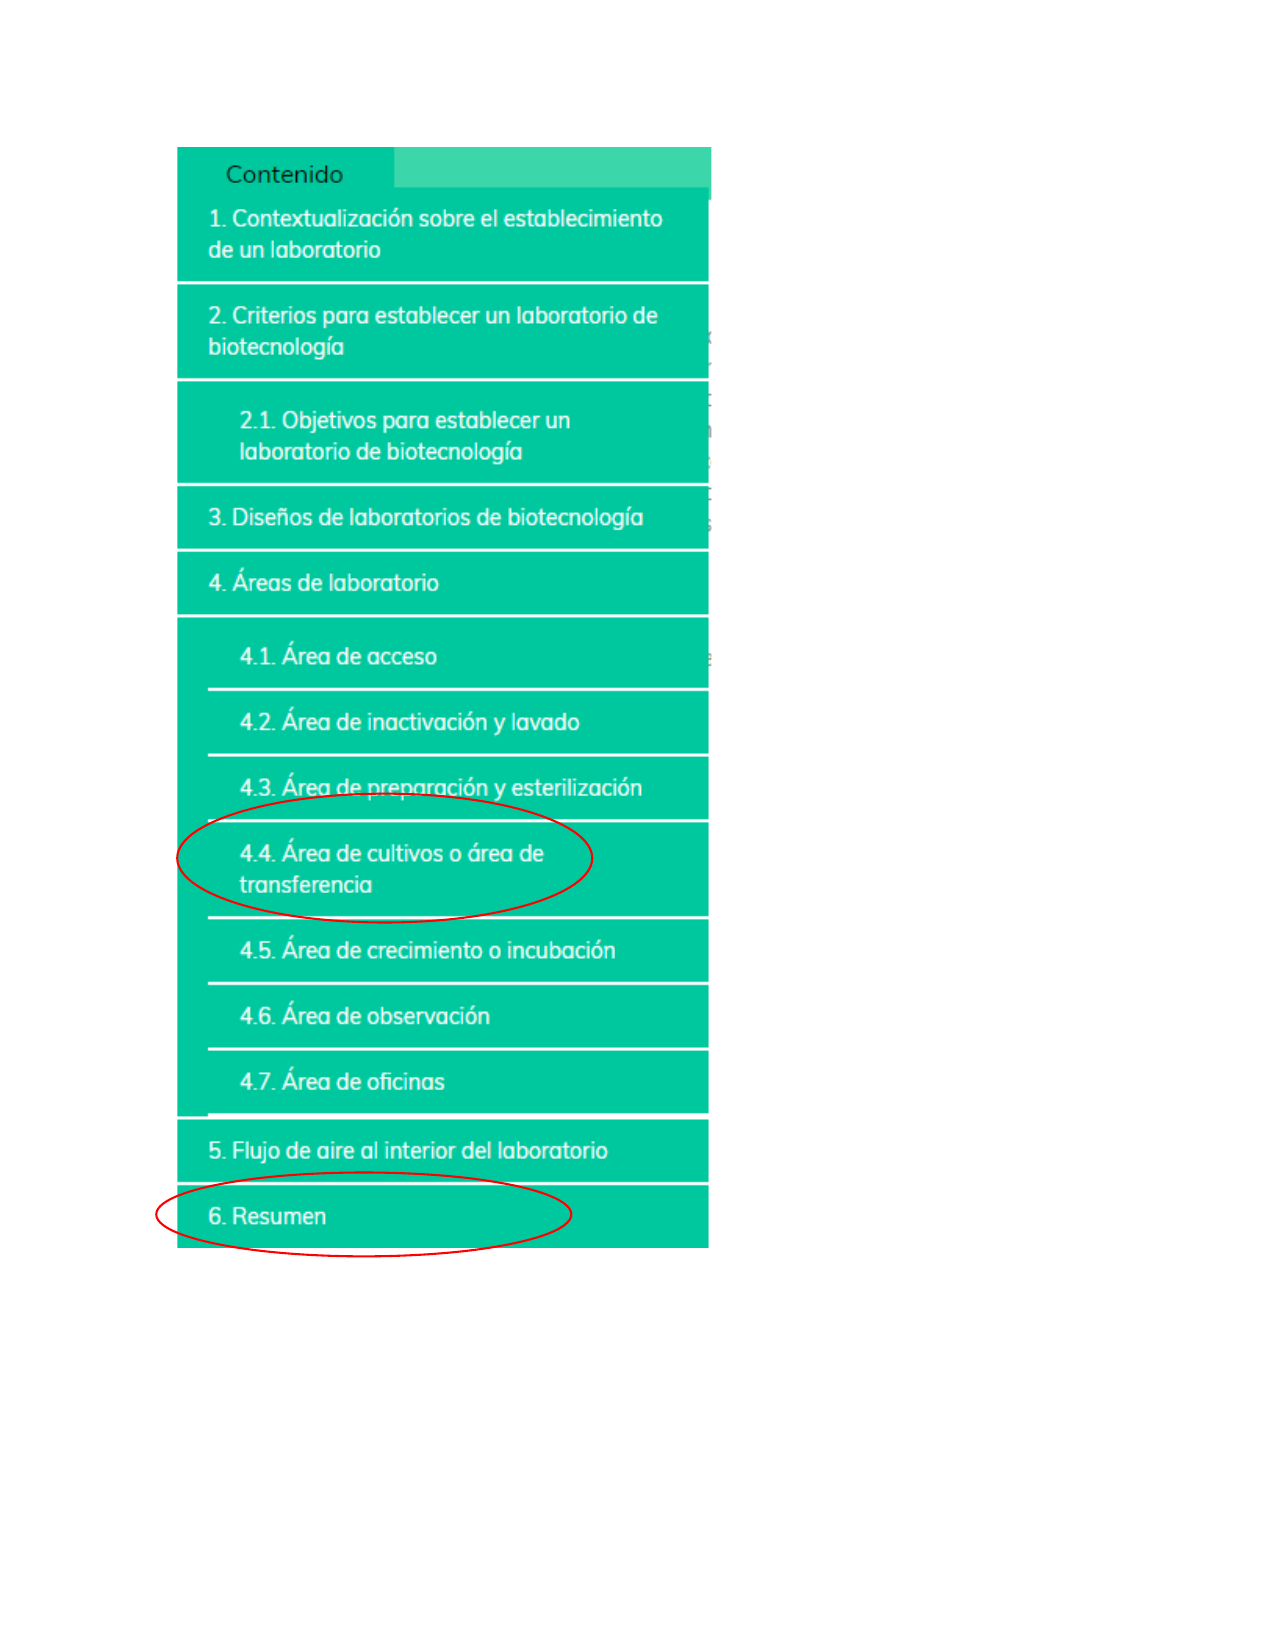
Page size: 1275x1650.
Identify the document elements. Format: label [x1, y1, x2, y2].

picture [177, 1235, 227, 1248]
picture [177, 1174, 570, 1248]
picture [177, 147, 712, 1248]
picture [179, 795, 591, 921]
